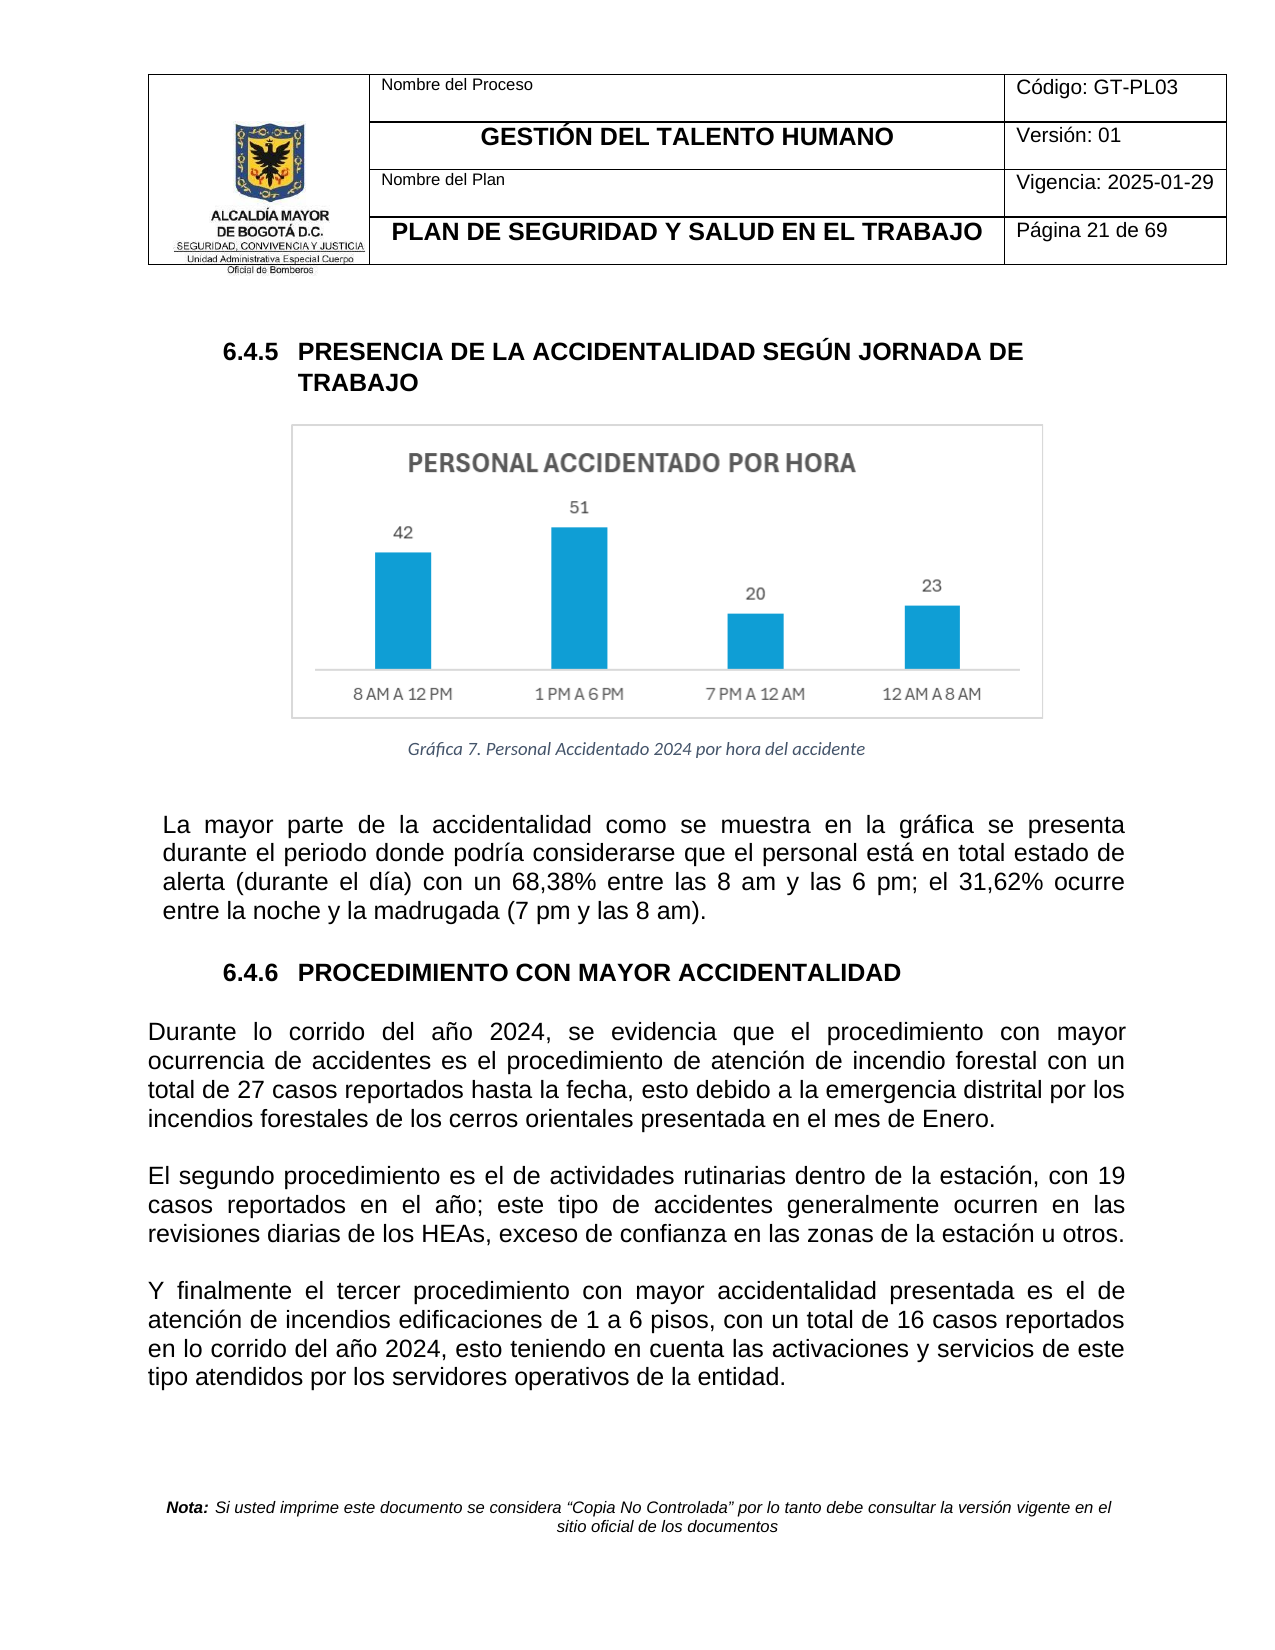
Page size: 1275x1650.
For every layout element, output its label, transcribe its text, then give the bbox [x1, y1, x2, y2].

text Y finalmente el tercer procedimiento con mayor accidentalidad presentada es el de atención de incendios edificaciones de 1 a 6 pisos, con un total de 16 casos reportados en lo corrido del año 2024, esto teniendo en cuenta las activaciones y servicios de este tipo atendidos por los servidores operativos de la entidad. [148, 1276, 1127, 1391]
picture [291, 424, 1044, 719]
text Durante lo corrido del año 2024, se evidencia que el procedimiento con mayor ocurrencia de accidentes es el procedimiento de atención de incendio forestal con un total de 27 casos reportados hasta la fecha, esto debido a la emergencia distrital por los incendios forestales de los cerros orientales presentada en el mes de Enero. [148, 1017, 1127, 1132]
text El segundo procedimiento es el de actividades rutinarias dentro de la estación, con 19 casos reportados en el año; este tipo de accidentes generalmente ocurren en las revisiones diarias de los HEAs, exceso de confianza en las zonas de la estación u otros. [148, 1161, 1127, 1247]
text La mayor parte de la accidentalidad como se muestra en la gráfica se presenta durante el periodo donde podría considerarse que el personal está en total estado de alerta (durante el día) con un 68,38% entre las 8 am y las 6 pm; el 31,62% ocurre entre la noche y la madrugada (7 pm y las 8 am). [162, 809, 1127, 924]
subtitle PRESENCIA DE LA ACCIDENTALIDAD SEGÚN JORNADA DE TRABAJO [223, 337, 1127, 396]
picture [172, 121, 366, 264]
subtitle PROCEDIMIENTO CON MAYOR ACCIDENTALIDAD [223, 957, 1127, 986]
picture [172, 265, 366, 276]
